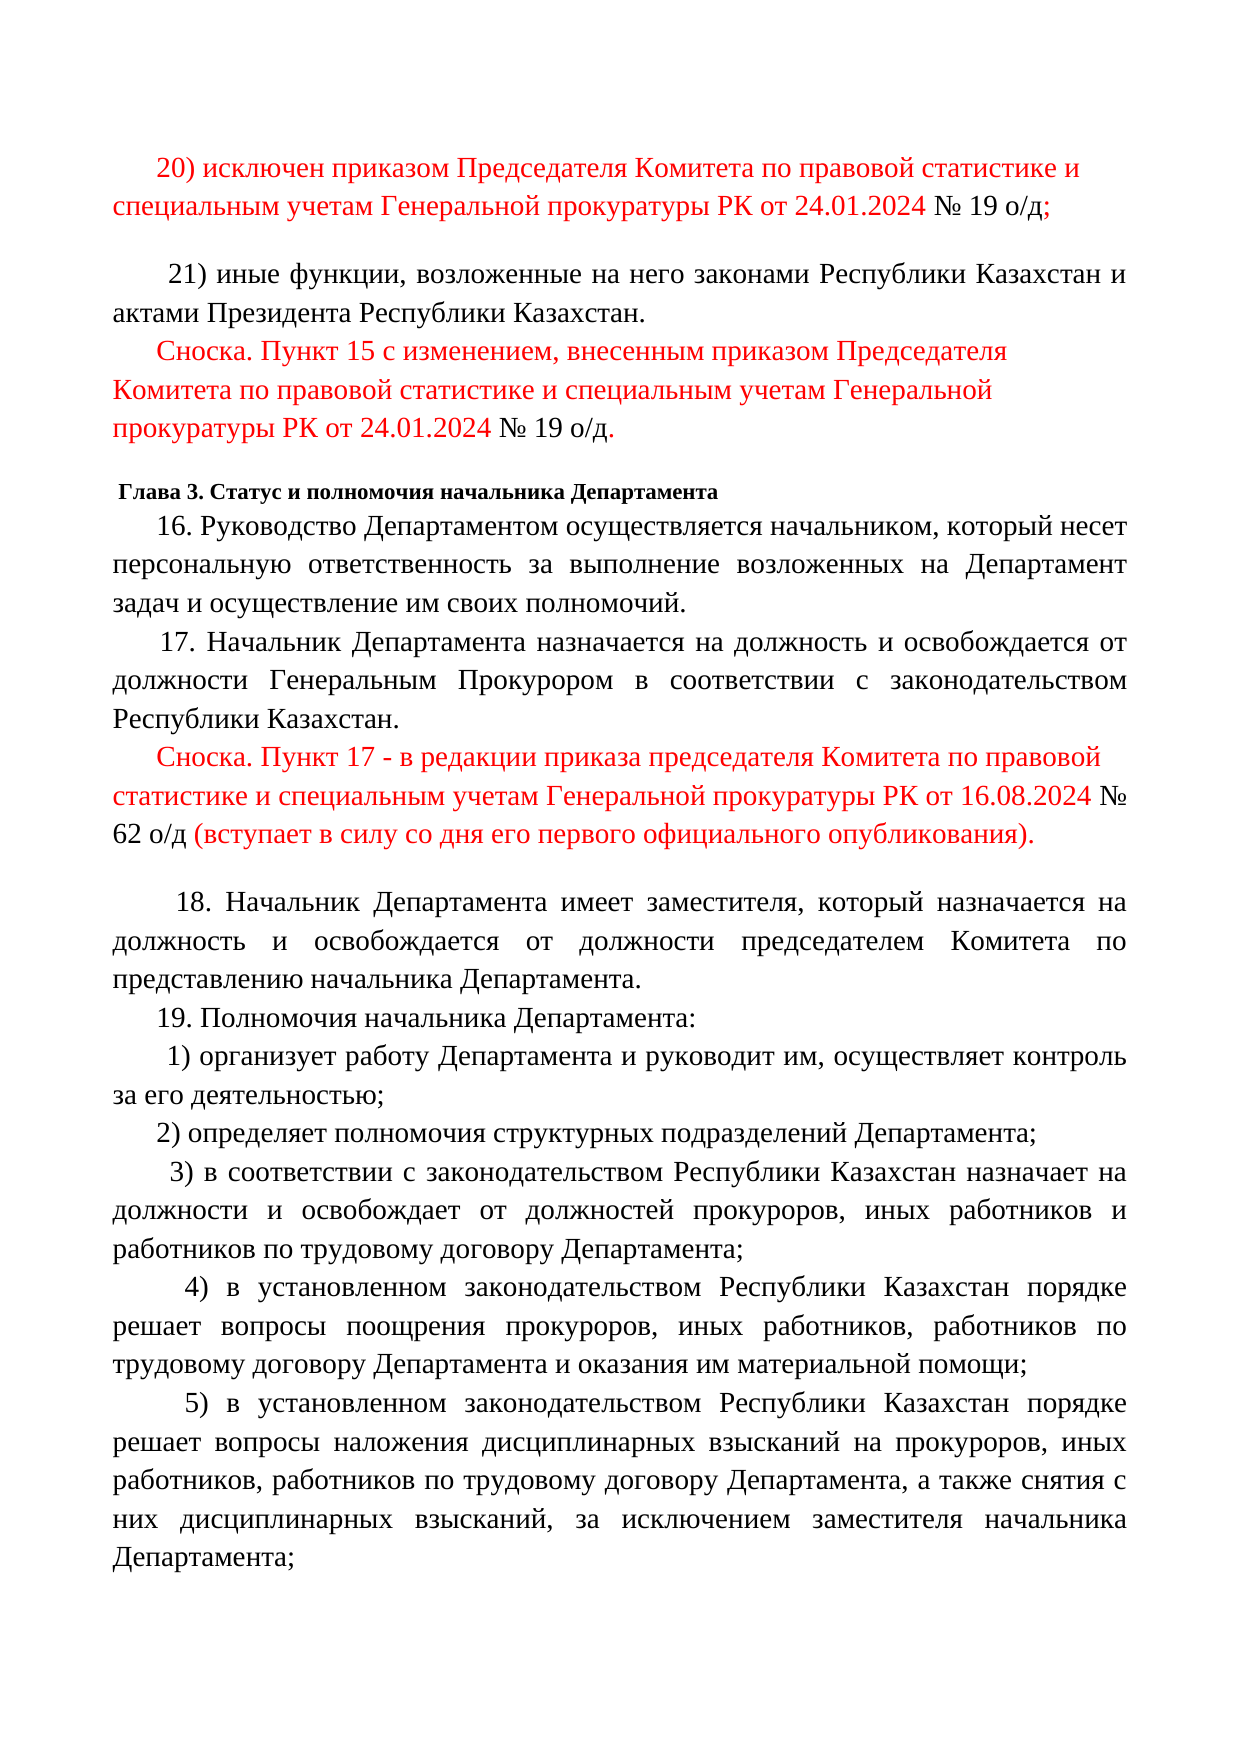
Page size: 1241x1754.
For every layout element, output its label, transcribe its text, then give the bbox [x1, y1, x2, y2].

text 20) исключен приказом Председателя Комитета по правовой статистике и специальным учетам Генеральной прокуратуры РК от 24.01.2024 № 19 о/д; [112, 150, 1128, 252]
text 17. Начальник Департамента назначается на должность и освобождается от должности Генеральным Прокурором в соответствии с законодательством Республики Казахстан. [112, 624, 1128, 734]
text 21) иные функции, возложенные на него законами Республики Казахстан и актами Президента Республики Казахстан. [112, 256, 1128, 328]
text 1) организует работу Департамента и руководит им, осуществляет контроль за его деятельностью; [112, 1038, 1128, 1110]
text Глава 3. Статус и полномочия начальника Департамента [112, 478, 1128, 504]
text 16. Руководство Департаментом осуществляется начальником, который несет персональную ответственность за выполнение возложенных на Департамент задач и осуществление им своих полномочий. [112, 508, 1128, 619]
text 4) в установленном законодательством Республики Казахстан порядке решает вопросы поощрения прокуроров, иных работников, работников по трудовому договору Департамента и оказания им материальной помощи; [112, 1269, 1128, 1380]
text Сноска. Пункт 17 - в редакции приказа председателя Комитета по правовой статистике и специальным учетам Генеральной прокуратуры РК от 16.08.2024 № 62 о/д (вступает в силу со дня его первого официального опубликования). [112, 739, 1128, 880]
text 2) определяет полномочия структурных подразделений Департамента; [112, 1115, 1128, 1149]
text 5) в установленном законодательством Республики Казахстан порядке решает вопросы наложения дисциплинарных взысканий на прокуроров, иных работников, работников по трудовому договору Департамента, а также снятия с них дисциплинарных взысканий, за исключением заместителя начальника Департамента; [112, 1385, 1128, 1573]
text 19. Полномочия начальника Департамента: [112, 1000, 1128, 1033]
text Сноска. Пункт 15 с изменением, внесенным приказом Председателя Комитета по правовой статистике и специальным учетам Генеральной прокуратуры РК от 24.01.2024 № 19 о/д. [112, 333, 1128, 474]
text 3) в соответствии с законодательством Республики Казахстан назначает на должности и освобождает от должностей прокуроров, иных работников и работников по трудовому договору Департамента; [112, 1154, 1128, 1264]
text 18. Начальник Департамента имеет заместителя, который назначается на должность и освобождается от должности председателем Комитета по представлению начальника Департамента. [112, 884, 1128, 995]
